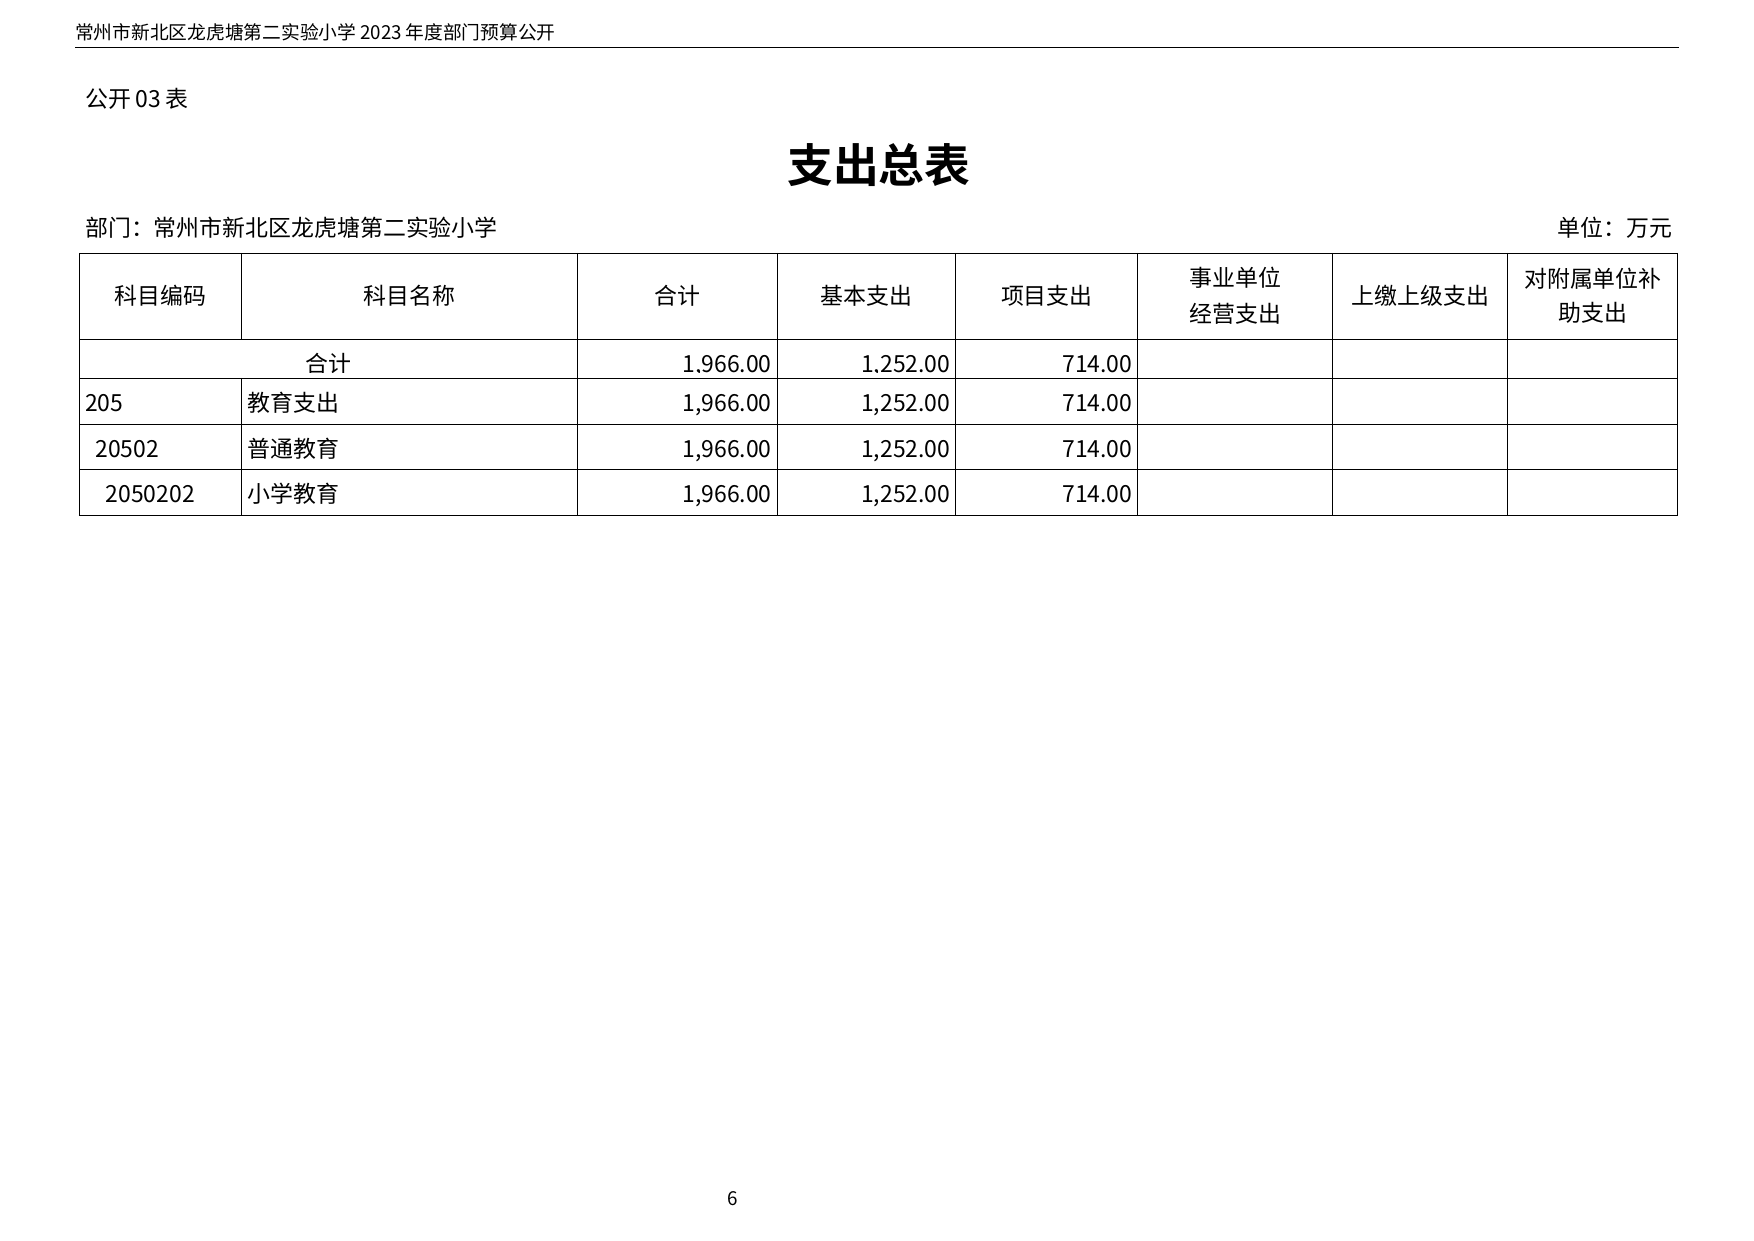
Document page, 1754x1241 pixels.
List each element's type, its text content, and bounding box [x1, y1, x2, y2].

table_cell 上缴上级支出 [1333, 254, 1507, 339]
table_cell 项目支出 [956, 254, 1137, 339]
table_cell [1138, 425, 1332, 469]
table_cell 单位：万元 [1333, 205, 1678, 253]
table_cell [1138, 470, 1332, 515]
table_cell 1,966.00 [578, 425, 777, 469]
table_cell 部门：常州市新北区龙虎塘第二实验小学 [79, 205, 1332, 253]
table_cell 普通教育 [242, 425, 577, 469]
table_cell [1138, 340, 1332, 378]
table_cell 小学教育 [242, 470, 577, 515]
table_cell 1,966.00 [578, 470, 777, 515]
table_cell 科目编码 [80, 254, 241, 339]
table_cell 20502 [80, 425, 241, 469]
table_cell [1508, 470, 1677, 515]
table_cell 205 [80, 379, 241, 424]
table_cell [1138, 379, 1332, 424]
table_cell 1,252.00 [778, 470, 955, 515]
table_cell 714.00 [956, 470, 1137, 515]
table_cell [1333, 340, 1507, 378]
table_cell 科目名称 [242, 254, 577, 339]
table_cell 714.00 [956, 379, 1137, 424]
table_cell 1,252.00 [778, 340, 955, 378]
table_cell [1333, 379, 1507, 424]
table_header 公开03表 [79, 75, 1678, 123]
table_cell [1333, 425, 1507, 469]
table_cell 1,252.00 [778, 379, 955, 424]
table_cell 714.00 [956, 340, 1137, 378]
table_cell 1,252.00 [778, 425, 955, 469]
table_cell 教育支出 [242, 379, 577, 424]
table_cell [1508, 340, 1677, 378]
table_cell 事业单位 经营支出 [1138, 254, 1332, 339]
table_cell [1508, 379, 1677, 424]
table_cell [1508, 425, 1677, 469]
table_cell 对附属单位补助支出 [1508, 254, 1677, 339]
table_cell 合计 [80, 340, 577, 378]
table_cell 基本支出 [778, 254, 955, 339]
table_cell 2050202 [80, 470, 241, 515]
table_cell 714.00 [956, 425, 1137, 469]
table_cell [1333, 470, 1507, 515]
table_cell 1,966.00 [578, 379, 777, 424]
table_cell 合计 [578, 254, 777, 339]
table_cell 1,966.00 [578, 340, 777, 378]
table_cell 支出总表 [79, 123, 1678, 204]
